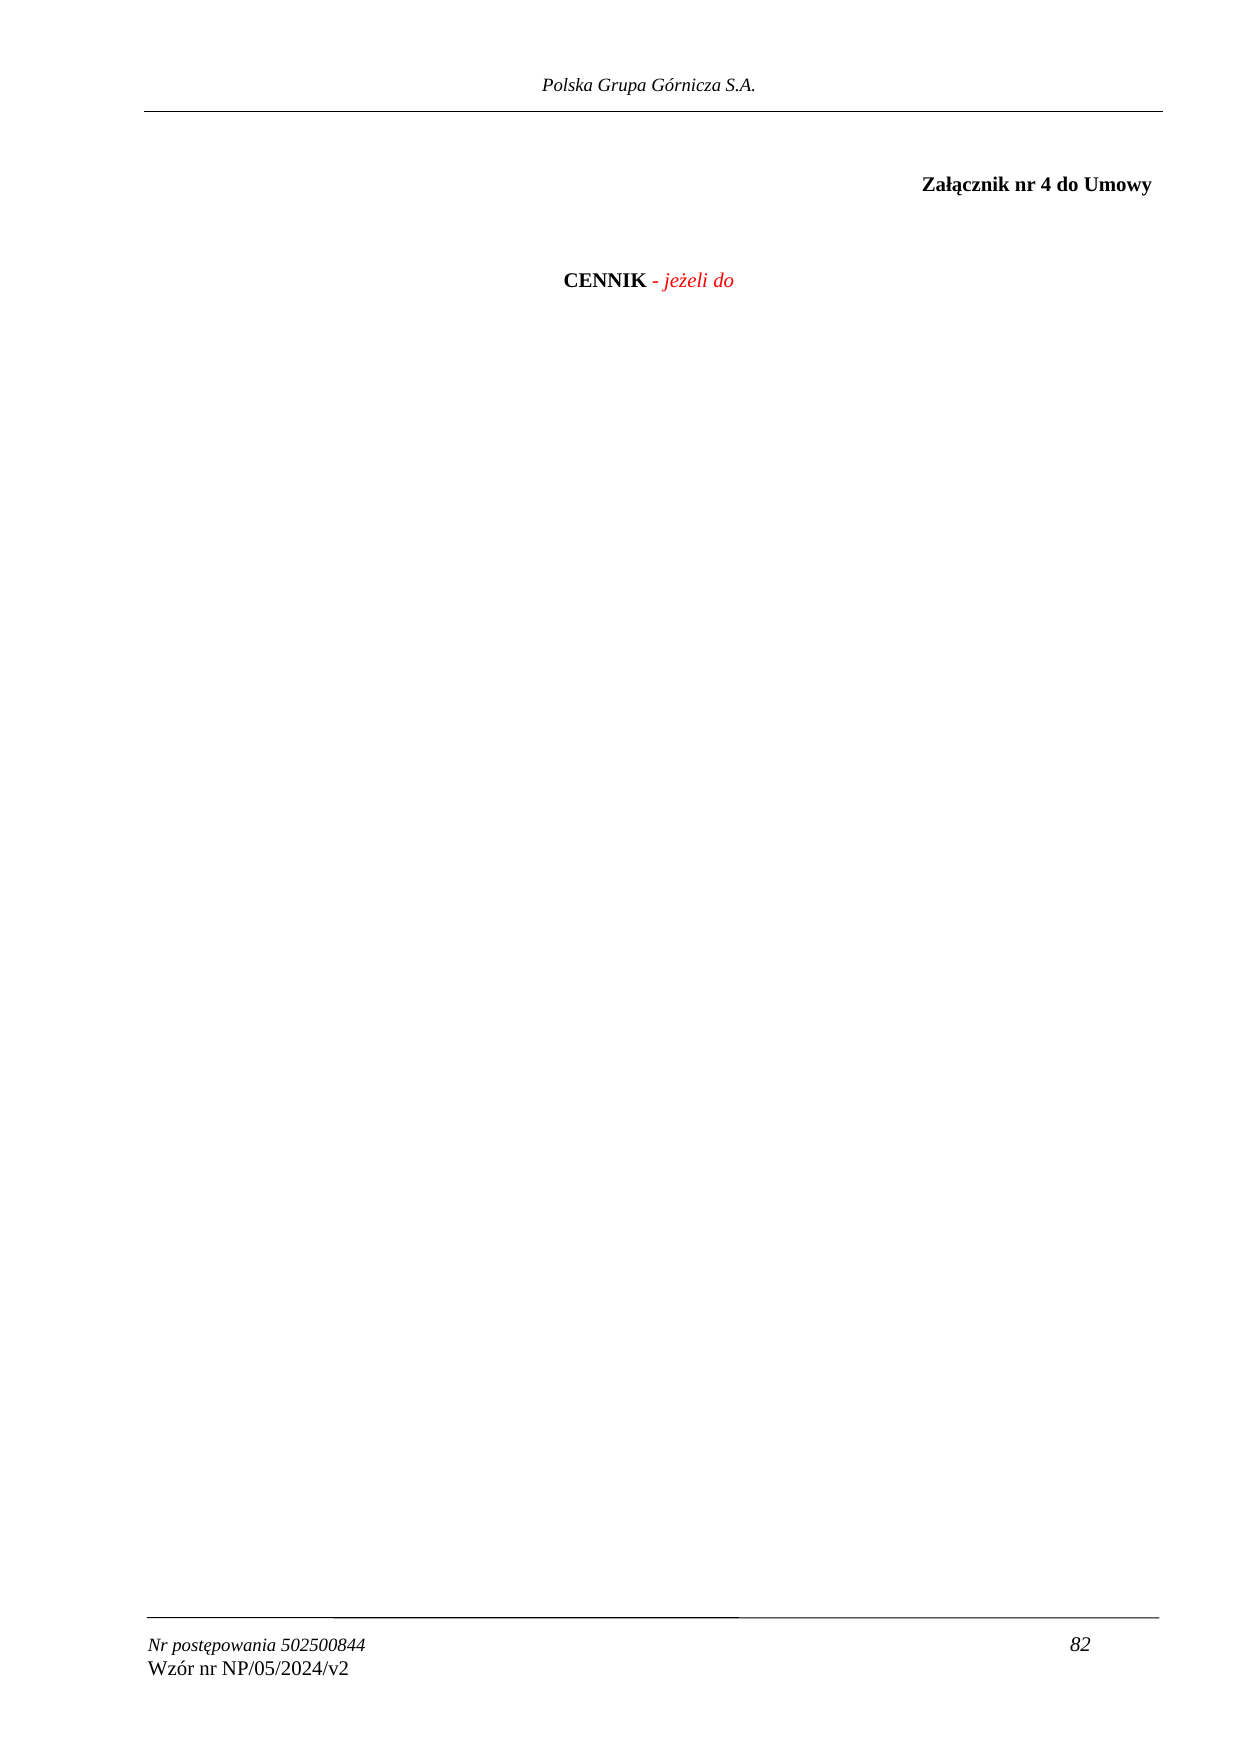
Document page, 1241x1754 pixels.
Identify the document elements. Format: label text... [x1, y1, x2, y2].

text CENNIK - jeżeli do [148, 268, 1152, 292]
text Załącznik nr 4 do Umowy [148, 172, 1152, 196]
